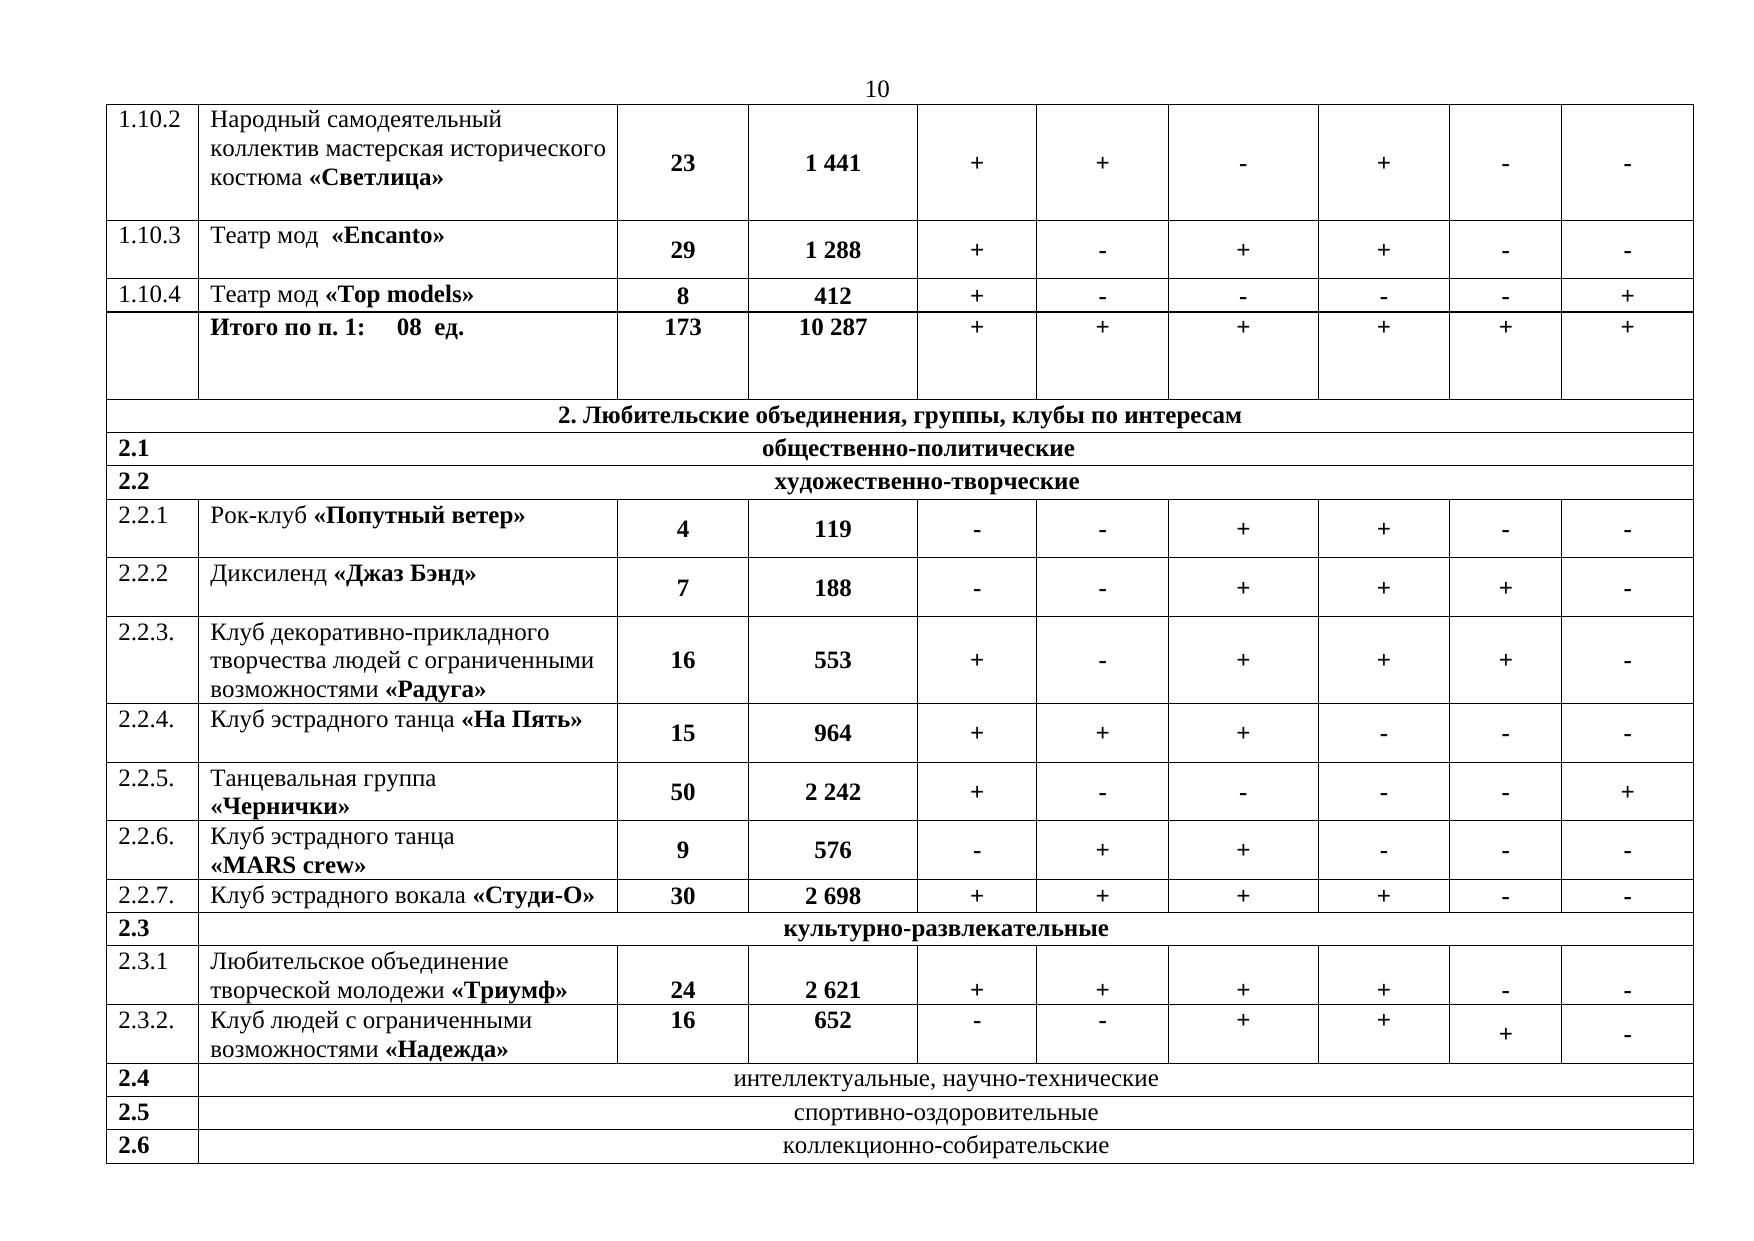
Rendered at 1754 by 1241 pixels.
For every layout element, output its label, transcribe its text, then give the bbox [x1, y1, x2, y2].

table_cell 964 [749, 704, 917, 762]
table_cell 188 [749, 558, 917, 616]
table_cell + [918, 279, 1036, 311]
table_cell - [1450, 105, 1561, 219]
table_cell Клуб эстрадного танца «MARS crew» [199, 821, 617, 879]
table_cell 173 [618, 313, 748, 399]
table_cell 2.3.1 [107, 946, 198, 1004]
table_cell + [1450, 313, 1561, 399]
table_cell 2. Любительские объединения, группы, клубы по интересам [107, 400, 1693, 432]
table_cell + [918, 313, 1036, 399]
table_cell - [1169, 105, 1318, 219]
table_cell 10 287 [749, 313, 917, 399]
table_cell + [1169, 617, 1318, 703]
table_cell - [1562, 617, 1693, 703]
table_cell + [1319, 1005, 1449, 1062]
table_cell - [1562, 880, 1693, 912]
table_cell - [1562, 221, 1693, 278]
table_cell Рок-клуб «Попутный ветер» [199, 500, 617, 557]
table_cell - [1169, 279, 1318, 311]
table_cell 2.2 художественно-творческие [107, 466, 1693, 499]
table_cell 9 [618, 821, 748, 879]
table_cell + [1319, 313, 1449, 399]
table_cell культурно-развлекательные [199, 913, 1693, 945]
table_cell + [918, 105, 1036, 219]
table_cell - [1562, 946, 1693, 1004]
table_cell + [1169, 558, 1318, 616]
table_cell 16 [618, 617, 748, 703]
table_cell - [1037, 279, 1168, 311]
table_cell Танцевальная группа «Чернички» [199, 763, 617, 820]
table_cell 576 [749, 821, 917, 879]
table_cell + [1319, 880, 1449, 912]
table_cell 2.2.7. [107, 880, 198, 912]
table_cell - [1450, 279, 1561, 311]
table_cell 2.6 [107, 1130, 198, 1162]
table_cell - [1562, 1005, 1693, 1062]
table_cell - [1037, 617, 1168, 703]
table_cell + [1169, 500, 1318, 557]
table_cell + [1562, 763, 1693, 820]
table_cell - [1319, 821, 1449, 879]
table_cell + [1037, 821, 1168, 879]
table_cell 2 242 [749, 763, 917, 820]
table_cell 50 [618, 763, 748, 820]
table_cell + [918, 946, 1036, 1004]
table_cell 16 [618, 1005, 748, 1062]
table_cell Клуб декоративно-прикладного творчества людей с ограниченными возможностями «Радуга» [199, 617, 617, 703]
table_cell + [1037, 946, 1168, 1004]
table_cell + [918, 617, 1036, 703]
table_cell 2.1 общественно-политические [107, 433, 1693, 465]
table_cell + [1169, 704, 1318, 762]
table_cell 652 [749, 1005, 917, 1062]
table_cell - [1562, 558, 1693, 616]
table_cell 1 441 [749, 105, 917, 219]
table_cell Театр мод «Encanto» [199, 221, 617, 278]
table_cell + [1562, 279, 1693, 311]
table_cell - [1319, 763, 1449, 820]
table_cell Любительское объединение творческой молодежи «Триумф» [199, 946, 617, 1004]
table_cell 2.2.4. [107, 704, 198, 762]
table_cell - [1169, 763, 1318, 820]
table_cell + [1169, 1005, 1318, 1062]
table_cell + [1169, 946, 1318, 1004]
table_cell 2.3.2. [107, 1005, 198, 1062]
table_cell 412 [749, 279, 917, 311]
table_cell - [1319, 279, 1449, 311]
table_cell - [1037, 763, 1168, 820]
table_cell 4 [618, 500, 748, 557]
table_cell + [1037, 880, 1168, 912]
table_cell + [1037, 704, 1168, 762]
table_cell 23 [618, 105, 748, 219]
table_cell Театр мод «Top models» [199, 279, 617, 311]
table_cell Клуб эстрадного танца «На Пять» [199, 704, 617, 762]
table_cell Клуб эстрадного вокала «Студи-О» [199, 880, 617, 912]
table_cell + [1319, 221, 1449, 278]
table_cell коллекционно-собирательские [199, 1130, 1693, 1162]
table_cell + [1562, 313, 1693, 399]
table_cell - [1037, 500, 1168, 557]
table_cell + [1169, 821, 1318, 879]
table_cell 15 [618, 704, 748, 762]
table_cell 2.2.5. [107, 763, 198, 820]
table_cell 1.10.2 [107, 105, 198, 219]
table_cell - [1450, 704, 1561, 762]
table_cell - [1450, 221, 1561, 278]
table_cell 119 [749, 500, 917, 557]
table_cell - [1562, 105, 1693, 219]
table_cell + [918, 704, 1036, 762]
table_cell + [918, 880, 1036, 912]
table_cell + [1319, 617, 1449, 703]
table_cell - [1562, 500, 1693, 557]
table_cell - [1450, 763, 1561, 820]
table_cell + [1169, 880, 1318, 912]
table_cell 1 288 [749, 221, 917, 278]
table_cell 1.10.4 [107, 279, 198, 311]
table_cell Диксиленд «Джаз Бэнд» [199, 558, 617, 616]
table_cell + [1037, 105, 1168, 219]
table_cell - [1450, 500, 1561, 557]
table_cell + [1319, 105, 1449, 219]
table_cell - [1450, 946, 1561, 1004]
table_cell 2.2.2 [107, 558, 198, 616]
table_cell 2 621 [749, 946, 917, 1004]
table_cell + [1319, 500, 1449, 557]
table_cell - [1319, 704, 1449, 762]
table_cell - [1037, 558, 1168, 616]
table_cell + [1169, 313, 1318, 399]
table_cell + [1319, 946, 1449, 1004]
table_cell + [1450, 558, 1561, 616]
table_cell Итого по п. 1: 08 ед. [199, 313, 617, 399]
table_cell + [1169, 221, 1318, 278]
table_cell интеллектуальные, научно-технические [199, 1064, 1693, 1096]
table_cell 24 [618, 946, 748, 1004]
table_cell + [1450, 617, 1561, 703]
table_cell 8 [618, 279, 748, 311]
table_cell 2.2.6. [107, 821, 198, 879]
table_cell Народный самодеятельный коллектив мастерская исторического костюма «Светлица» [199, 105, 617, 219]
table_cell 2.2.3. [107, 617, 198, 703]
table_cell - [1562, 704, 1693, 762]
table_cell - [918, 821, 1036, 879]
table_cell - [1037, 221, 1168, 278]
table_cell 1.10.3 [107, 221, 198, 278]
table_cell 553 [749, 617, 917, 703]
table_cell 2.2.1 [107, 500, 198, 557]
table_cell - [1450, 880, 1561, 912]
table_cell + [1319, 558, 1449, 616]
table_cell 29 [618, 221, 748, 278]
table_cell - [1450, 821, 1561, 879]
table_cell спортивно-оздоровительные [199, 1097, 1693, 1129]
table_cell + [1037, 313, 1168, 399]
table_cell + [918, 221, 1036, 278]
table_cell 2 698 [749, 880, 917, 912]
table_cell [107, 313, 198, 399]
table_cell + [1450, 1005, 1561, 1062]
table_cell + [918, 763, 1036, 820]
table_cell 2.3 [107, 913, 198, 945]
table_cell 30 [618, 880, 748, 912]
table_cell - [918, 1005, 1036, 1062]
table_cell - [1037, 1005, 1168, 1062]
table_cell 2.5 [107, 1097, 198, 1129]
table_cell 7 [618, 558, 748, 616]
table_cell - [918, 500, 1036, 557]
table_cell - [1562, 821, 1693, 879]
table_cell 2.4 [107, 1064, 198, 1096]
table_cell Клуб людей с ограниченными возможностями «Надежда» [199, 1005, 617, 1062]
table_cell - [918, 558, 1036, 616]
